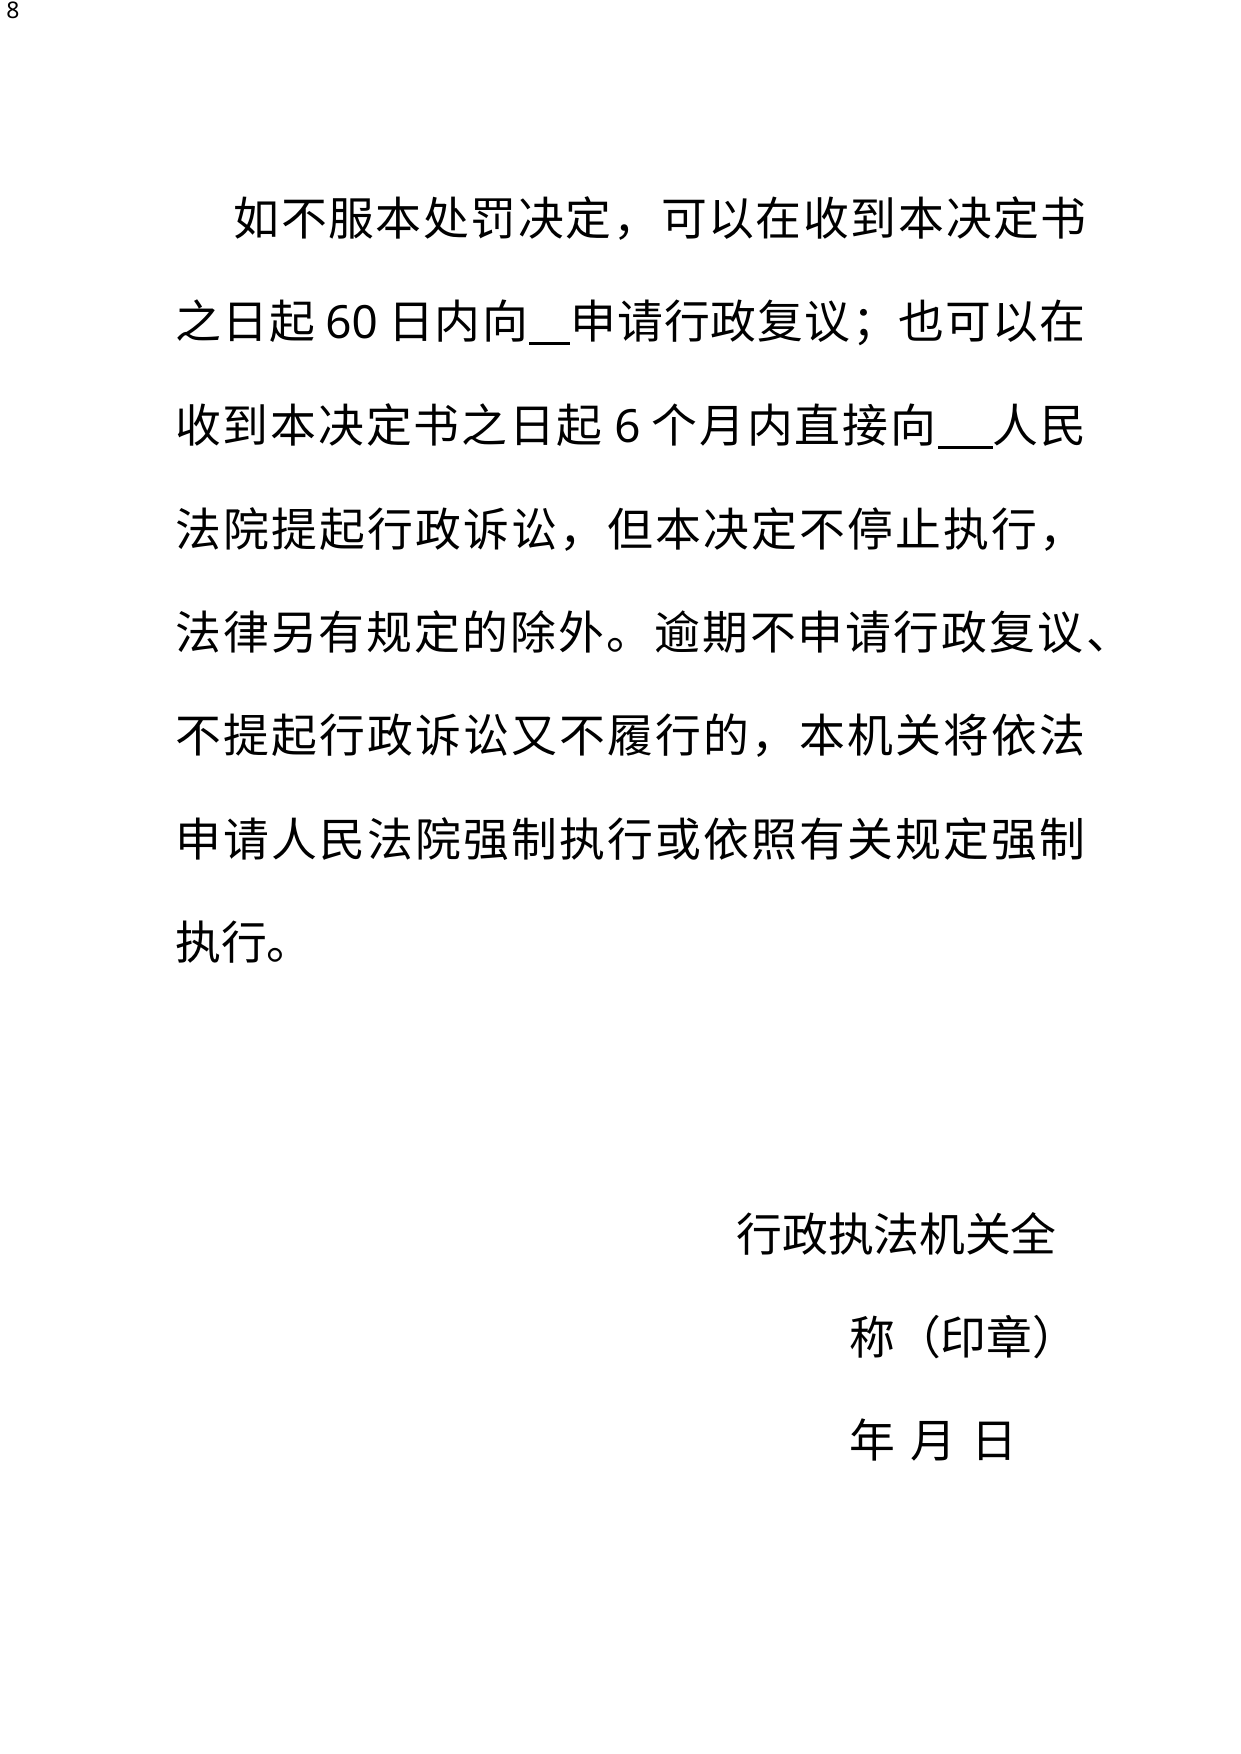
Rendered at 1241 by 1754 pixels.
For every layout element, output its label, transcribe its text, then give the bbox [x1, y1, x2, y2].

text 如不服本处罚决定，可以在收到本决定书之日起60日内向 申请行政复议；也可以在收到本决定书之日起6个月内直接向 人民法院提起行政诉讼，但本决定不停止执行，法律另有规定的除外。逾期不申请行政复议、不提起行政诉讼又不履行的，本机关将依法申请人民法院强制执行或依照有关规定强制执行。 [175, 182, 1086, 973]
text 行政执法机关全称（印章） 年 月 日 [736, 1198, 1086, 1471]
